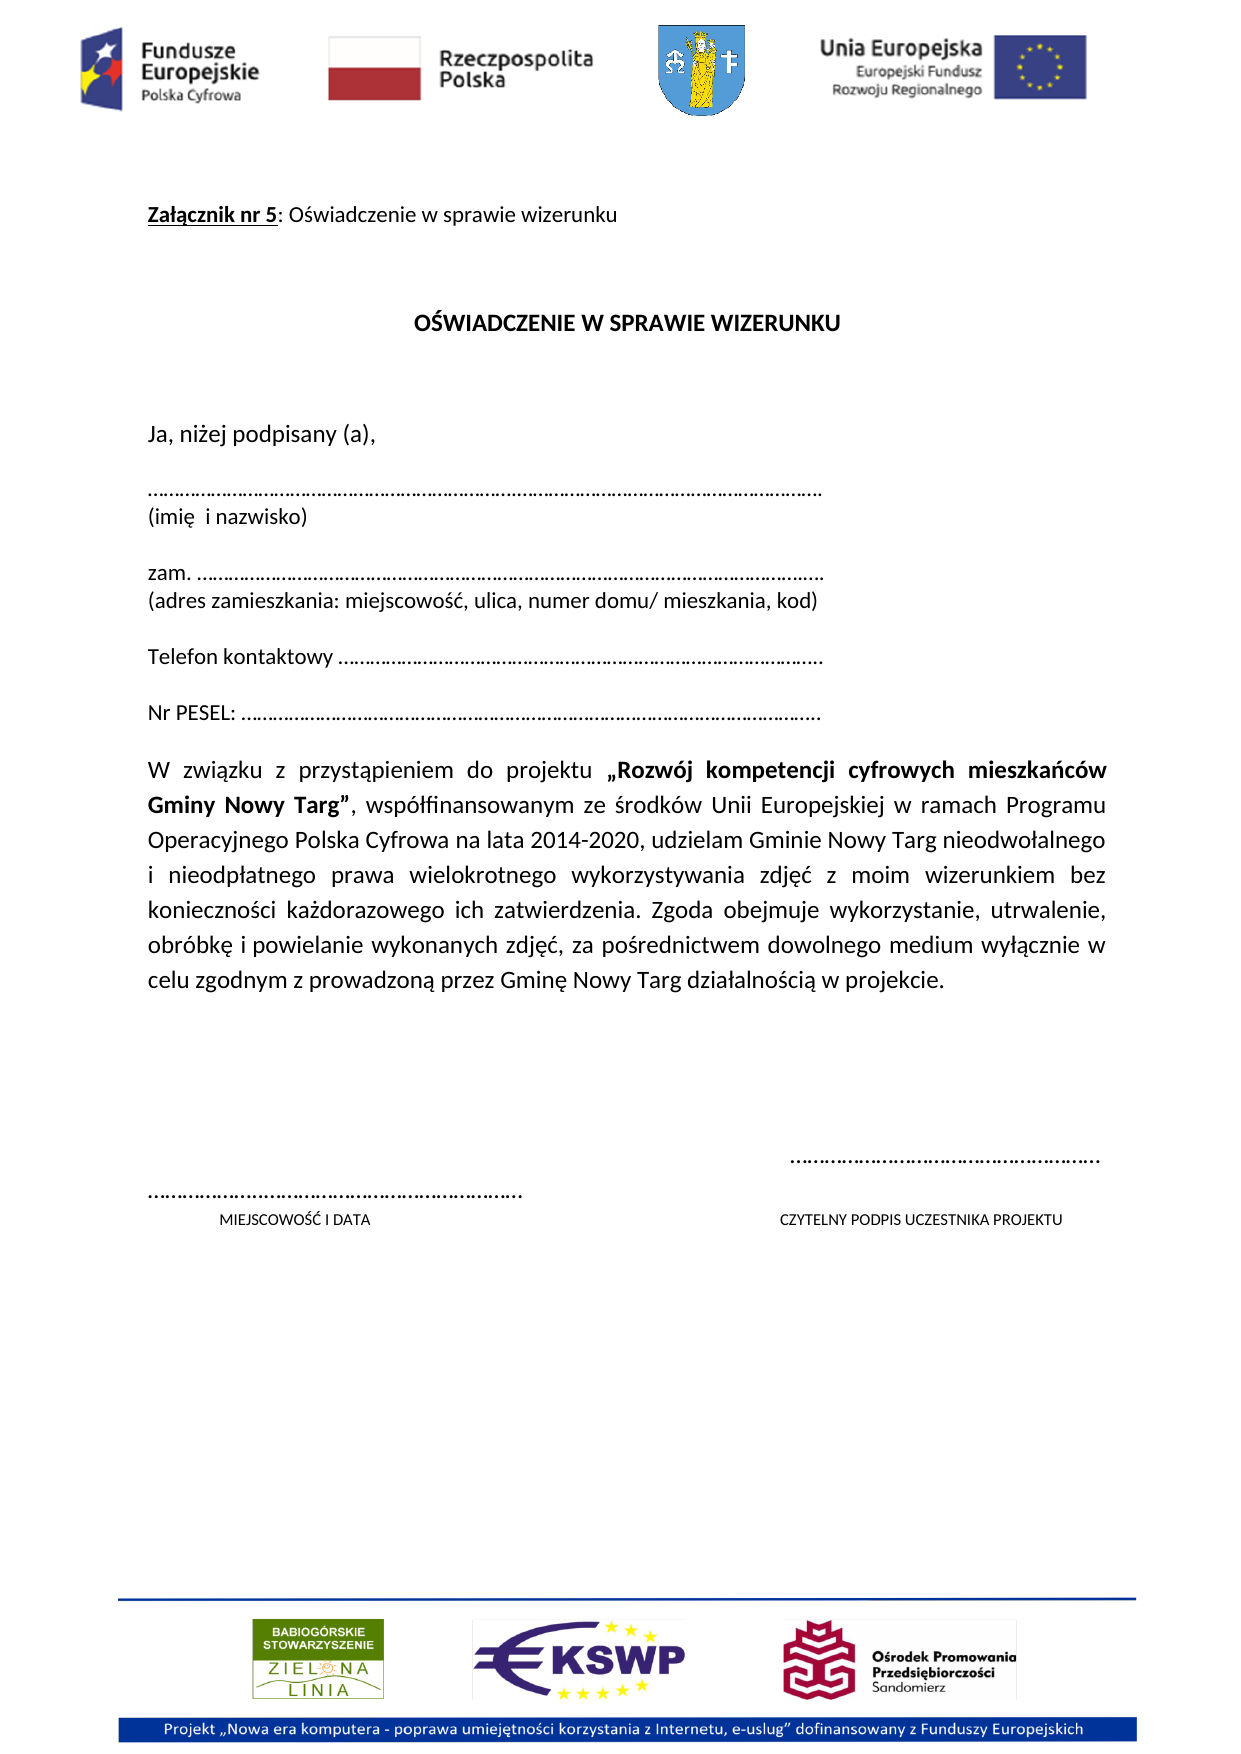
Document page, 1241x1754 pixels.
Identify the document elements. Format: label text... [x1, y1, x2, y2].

picture [59, 14, 1144, 137]
text zam. …………………………………………………………………………………………………….…. [148, 558, 1107, 586]
text OŚWIADCZENIE W SPRAWIE WIZERUNKU [148, 307, 1107, 337]
text Załącznik nr 5: Oświadczenie w sprawie wizerunku [148, 201, 1107, 229]
text Ja, niżej podpisany (a), [148, 418, 1107, 449]
text Nr PESEL: ……………………………………………………………………………………………….. [148, 698, 1107, 726]
text MIEJSCOWOŚĆ I DATA CZYTELNY PODPIS UCZESTNIKA PROJEKTU [148, 1209, 1107, 1230]
text Telefon kontaktowy ……………………………………………………………………………….. [148, 642, 1107, 670]
text …………………………………………………………….…………………………………………………. [148, 474, 1107, 502]
text (imię i nazwisko) [148, 502, 1107, 530]
picture [107, 1587, 1149, 1754]
text ……………………………………………… ………………..……………………………………… [148, 1139, 1107, 1205]
text W związku z przystąpieniem do projektu „Rozwój kompetencji cyfrowych mieszkańców Gminy Nowy Targ”, współfinansowanym ze środków Unii Europejskiej w ramach Programu Operacyjnego Polska Cyfrowa na lata 2014-2020, udzielam Gminie Nowy Targ nieodwołalnego i nieodpłatnego prawa wielokrotnego wykorzystywania zdjęć z moim wizerunkiem bez konieczności każdorazowego ich zatwierdzenia. Zgoda obejmuje wykorzystanie, utrwalenie, obróbkę i powielanie wykonanych zdjęć, za pośrednictwem dowolnego medium wyłącznie w celu zgodnym z prowadzoną przez Gminę Nowy Targ działalnością w projekcie. [148, 754, 1107, 995]
text (adres zamieszkania: miejscowość, ulica, numer domu/ mieszkania, kod) [148, 586, 1107, 614]
